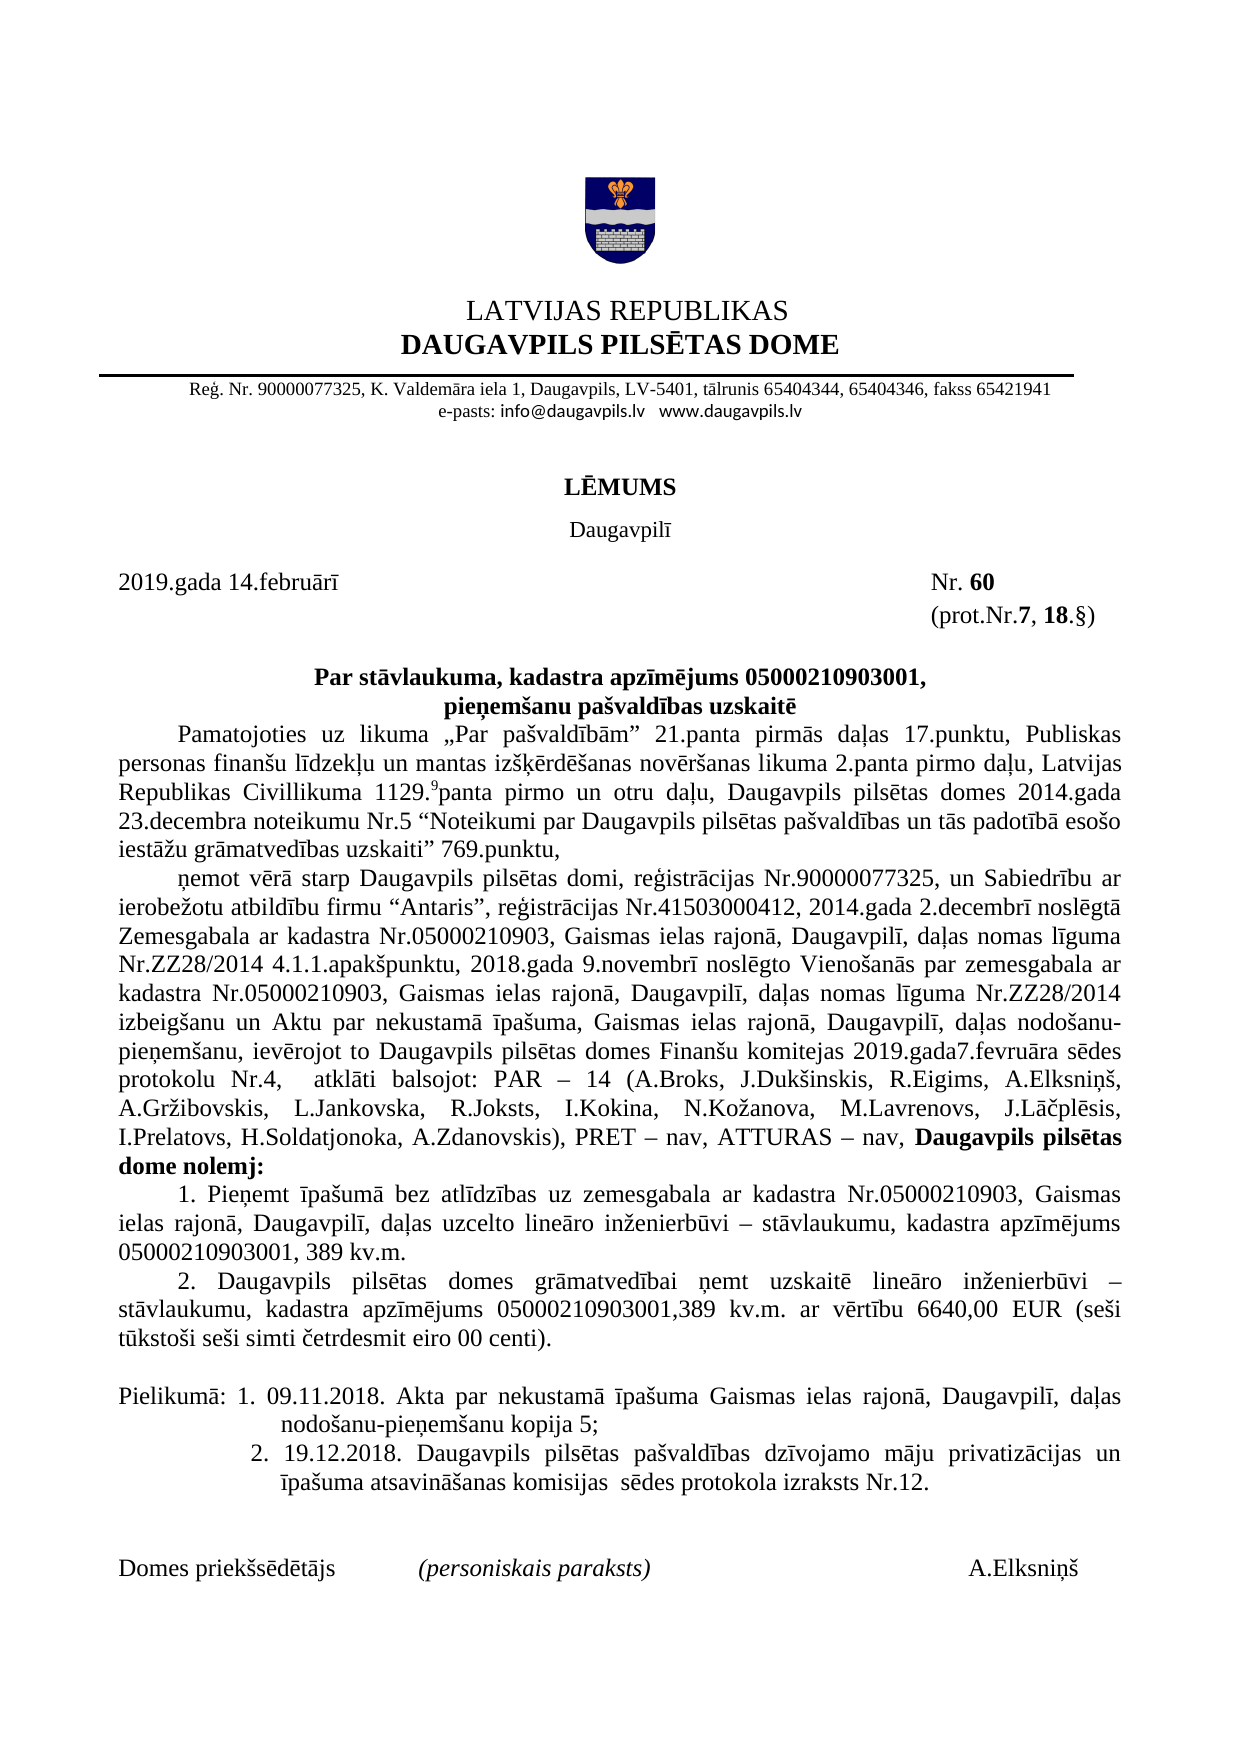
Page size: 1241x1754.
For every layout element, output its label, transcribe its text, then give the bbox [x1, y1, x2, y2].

text 2. Daugavpils pilsētas domes grāmatvedībai ņemt uzskaitē lineāro inženierbūvi – stāvlaukumu, kadastra apzīmējums 05000210903001,389 kv.m. ar vērtību 6640,00 EUR (seši tūkstoši seši simti četrdesmit eiro 00 centi). [118, 1266, 1122, 1352]
text Daugavpilī [118, 516, 1122, 542]
text Pamatojoties uz likuma „Par pašvaldībām” 21.panta pirmās daļas 17.punktu, Publiskas personas finanšu līdzekļu un mantas izšķērdēšanas novēršanas likuma 2.panta pirmo daļu, Latvijas Republikas Civillikuma 1129.9panta pirmo un otru daļu, Daugavpils pilsētas domes 2014.gada 23.decembra noteikumu Nr.5 “Noteikumi par Daugavpils pilsētas pašvaldības un tās padotībā esošo iestāžu grāmatvedības uzskaiti” 769.punktu, [118, 719, 1122, 863]
text 2. 19.12.2018. Daugavpils pilsētas pašvaldības dzīvojamo māju privatizācijas un īpašuma atsavināšanas komisijas sēdes protokola izraksts Nr.12. [236, 1438, 1122, 1496]
text 1. Pieņemt īpašumā bez atlīdzības uz zemesgabala ar kadastra Nr.05000210903, Gaismas ielas rajonā, Daugavpilī, daļas uzcelto lineāro inženierbūvi – stāvlaukumu, kadastra apzīmējums 05000210903001, 389 kv.m. [118, 1179, 1122, 1266]
text (prot.Nr.7, 18.§) [118, 600, 1122, 629]
text Domes priekšsēdētājs (personiskais paraksts) A.Elksniņš [118, 1553, 1122, 1582]
title LATVIJAS REPUBLIKAS [118, 293, 1122, 327]
subtitle Par stāvlaukuma, kadastra apzīmējums 05000210903001, [118, 662, 1122, 691]
title DAUGAVPILS PILSĒTAS DOME [118, 327, 1122, 361]
text 2019.gada 14.februārī Nr. 60 [118, 567, 1122, 596]
text e-pasts: www.daugavpils.lv [118, 399, 1122, 422]
text Reģ. Nr. 90000077325, K. Valdemāra iela 1, Daugavpils, LV-5401, tālrunis 65404344, 65404346, fakss 65421941 [118, 361, 1122, 399]
subtitle pieņemšanu pašvaldības uzskaitē [118, 691, 1122, 719]
text LĒMUMS [118, 472, 1122, 501]
text ņemot vērā starp Daugavpils pilsētas domi, reģistrācijas Nr.90000077325, un Sabiedrību ar ierobežotu atbildību firmu “Antaris”, reģistrācijas Nr.41503000412, 2014.gada 2.decembrī noslēgtā Zemesgabala ar kadastra Nr.05000210903, Gaismas ielas rajonā, Daugavpilī, daļas nomas līguma Nr.ZZ28/2014 4.1.1.apakšpunktu, 2018.gada 9.novembrī noslēgto Vienošanās par zemesgabala ar kadastra Nr.05000210903, Gaismas ielas rajonā, Daugavpilī, daļas nomas līguma Nr.ZZ28/2014 izbeigšanu un Aktu par nekustamā īpašuma, Gaismas ielas rajonā, Daugavpilī, daļas nodošanu-pieņemšanu, ievērojot to Daugavpils pilsētas domes Finanšu komitejas 2019.gada7.fevruāra sēdes protokolu Nr.4, atklāti balsojot: PAR – 14 (A.Broks, J.Dukšinskis, R.Eigims, A.Elksniņš, A.Gržibovskis, L.Jankovska, R.Joksts, I.Kokina, N.Kožanova, M.Lavrenovs, J.Lāčplēsis, I.Prelatovs, H.Soldatjonoka, A.Zdanovskis), PRET – nav, ATTURAS – nav, Daugavpils pilsētas dome nolemj: [118, 863, 1122, 1179]
text Pielikumā: 1. 09.11.2018. Akta par nekustamā īpašuma Gaismas ielas rajonā, Daugavpilī, daļas nodošanu-pieņemšanu kopija 5; [118, 1381, 1122, 1438]
